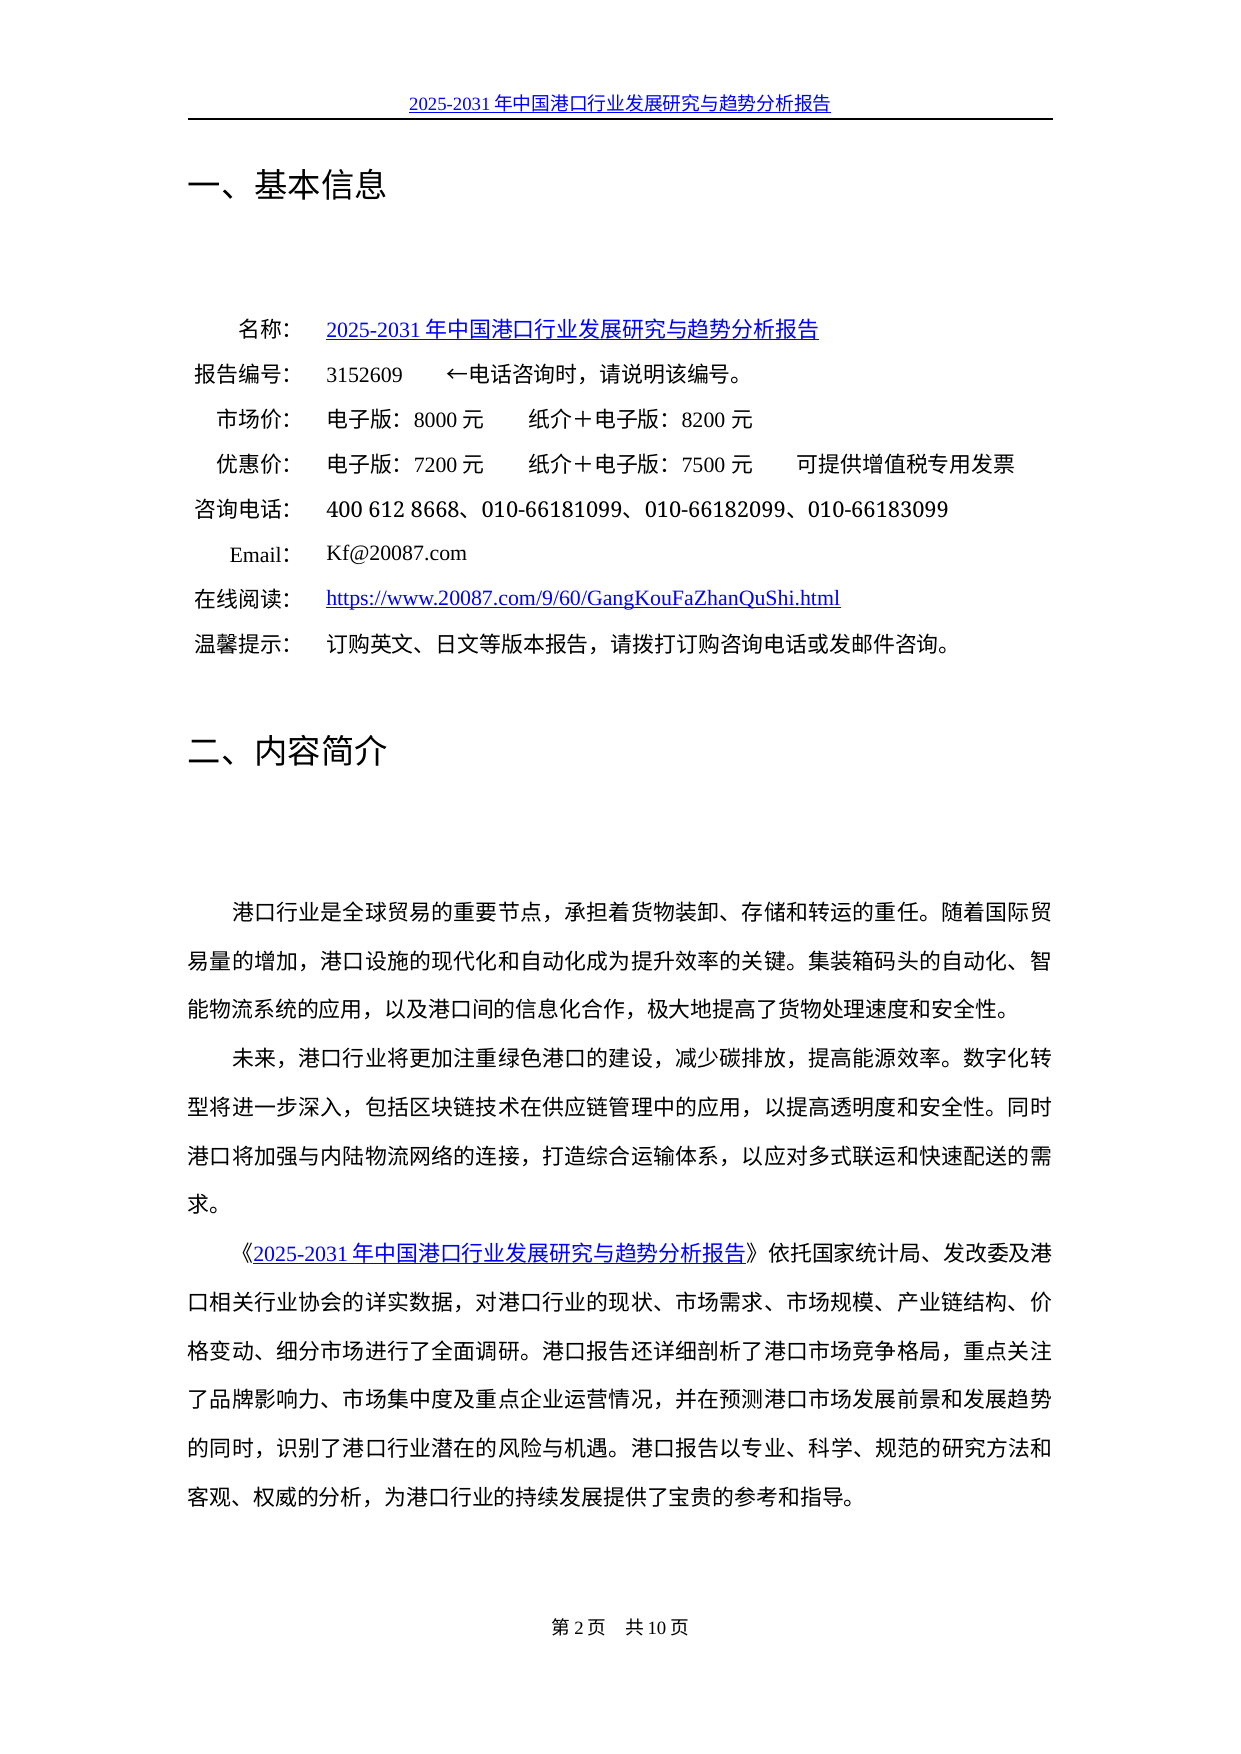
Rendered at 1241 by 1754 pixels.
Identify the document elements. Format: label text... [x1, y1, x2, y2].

table_cell 订购英文、日文等版本报告，请拨打订购咨询电话或发邮件咨询。 [315, 627, 1073, 672]
table_cell 报告编号： [167, 357, 315, 402]
table_cell 400 612 8668、010-66181099、010-66182099、010-66183099 [315, 492, 1073, 537]
table_cell Email： [167, 537, 315, 582]
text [187, 894, 1053, 1512]
table_header 名称： [167, 312, 315, 357]
title 一、基本信息 [187, 150, 1053, 215]
table_cell 在线阅读： [167, 582, 315, 627]
table_cell 优惠价： [167, 447, 315, 492]
table_cell 电子版：8000 元 纸介＋电子版：8200 元 [315, 402, 1073, 447]
table_cell 咨询电话： [167, 492, 315, 537]
table_cell [315, 582, 1073, 627]
title 二、内容简介 [187, 717, 1053, 782]
table_cell Kf@20087.com [315, 537, 1073, 582]
table_cell 市场价： [167, 402, 315, 447]
table_cell 3152609 ←电话咨询时，请说明该编号。 [315, 357, 1073, 402]
table_cell 温馨提示： [167, 627, 315, 672]
table_header 2025-2031年中国港口行业发展研究与趋势分析报告 [315, 312, 1073, 357]
table_cell 电子版：7200 元 纸介＋电子版：7500 元 可提供增值税专用发票 [315, 447, 1073, 492]
